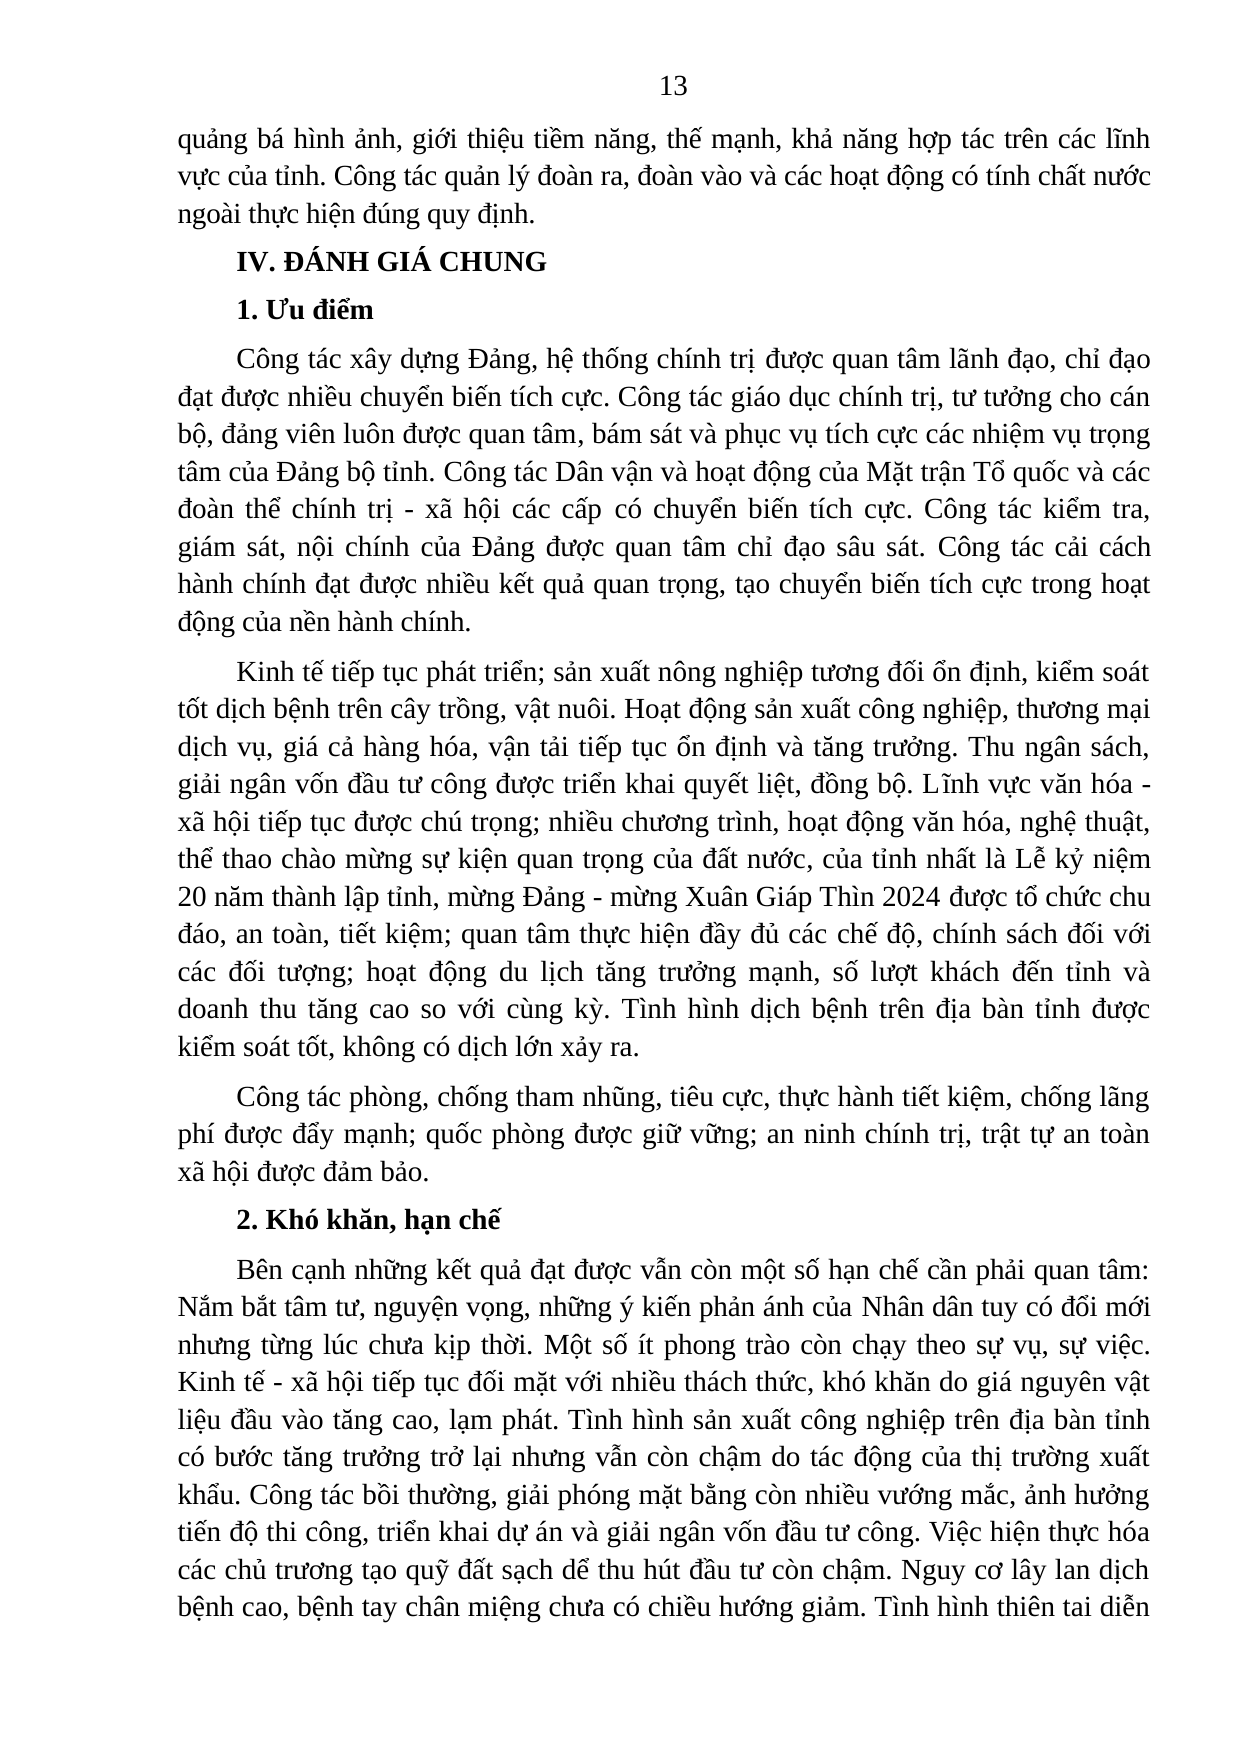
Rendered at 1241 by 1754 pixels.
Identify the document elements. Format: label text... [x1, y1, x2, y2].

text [177, 118, 1152, 231]
text 2. Khó khăn, hạn chế [177, 1201, 1152, 1237]
text Kinh tế tiếp tục phát triển; sản xuất nông nghiệp tương đối ổn định, kiểm soát tốt dịch bệnh trên cây trồng, vật nuôi. Hoạt động sản xuất công nghiệp, thương mại dịch vụ, giá cả hàng hóa, vận tải tiếp tục ổn định và tăng trưởng. Thu ngân sách, giải ngân vốn đầu tư công được triển khai quyết liệt, đồng bộ. Lĩnh vực văn hóa - xã hội tiếp tục được chú trọng; nhiều chương trình, hoạt động văn hóa, nghệ thuật, thể thao chào mừng sự kiện quan trọng của đất nước, của tỉnh nhất là Lễ kỷ niệm 20 năm thành lập tỉnh, mừng Đảng - mừng Xuân Giáp Thìn 2024 được tổ chức chu đáo, an toàn, tiết kiệm; quan tâm thực hiện đầy đủ các chế độ, chính sách đối với các đối tượng; hoạt động du lịch tăng trưởng mạnh, số lượt khách đến tỉnh và doanh thu tăng cao so với cùng kỳ. Tình hình dịch bệnh trên địa bàn tỉnh được kiểm soát tốt, không có dịch lớn xảy ra. [177, 651, 1152, 1064]
text Công tác xây dựng Đảng, hệ thống chính trị được quan tâm lãnh đạo, chỉ đạo đạt được nhiều chuyển biến tích cực. Công tác giáo dục chính trị, tư tưởng cho cán bộ, đảng viên luôn được quan tâm, bám sát và phục vụ tích cực các nhiệm vụ trọng tâm của Đảng bộ tỉnh. Công tác Dân vận và hoạt động của Mặt trận Tổ quốc và các đoàn thể chính trị - xã hội các cấp có chuyển biến tích cực. Công tác kiểm tra, giám sát, nội chính của Đảng được quan tâm chỉ đạo sâu sát. Công tác cải cách hành chính đạt được nhiều kết quả quan trọng, tạo chuyển biến tích cực trong hoạt động của nền hành chính. [177, 339, 1152, 639]
text Công tác phòng, chống tham nhũng, tiêu cực, thực hành tiết kiệm, chống lãng phí được đẩy mạnh; quốc phòng được giữ vững; an ninh chính trị, trật tự an toàn xã hội được đảm bảo. [177, 1076, 1152, 1189]
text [177, 1249, 1152, 1624]
text IV. ĐÁNH GIÁ CHUNG [177, 243, 1152, 278]
text 1. Ưu điểm [177, 291, 1152, 326]
